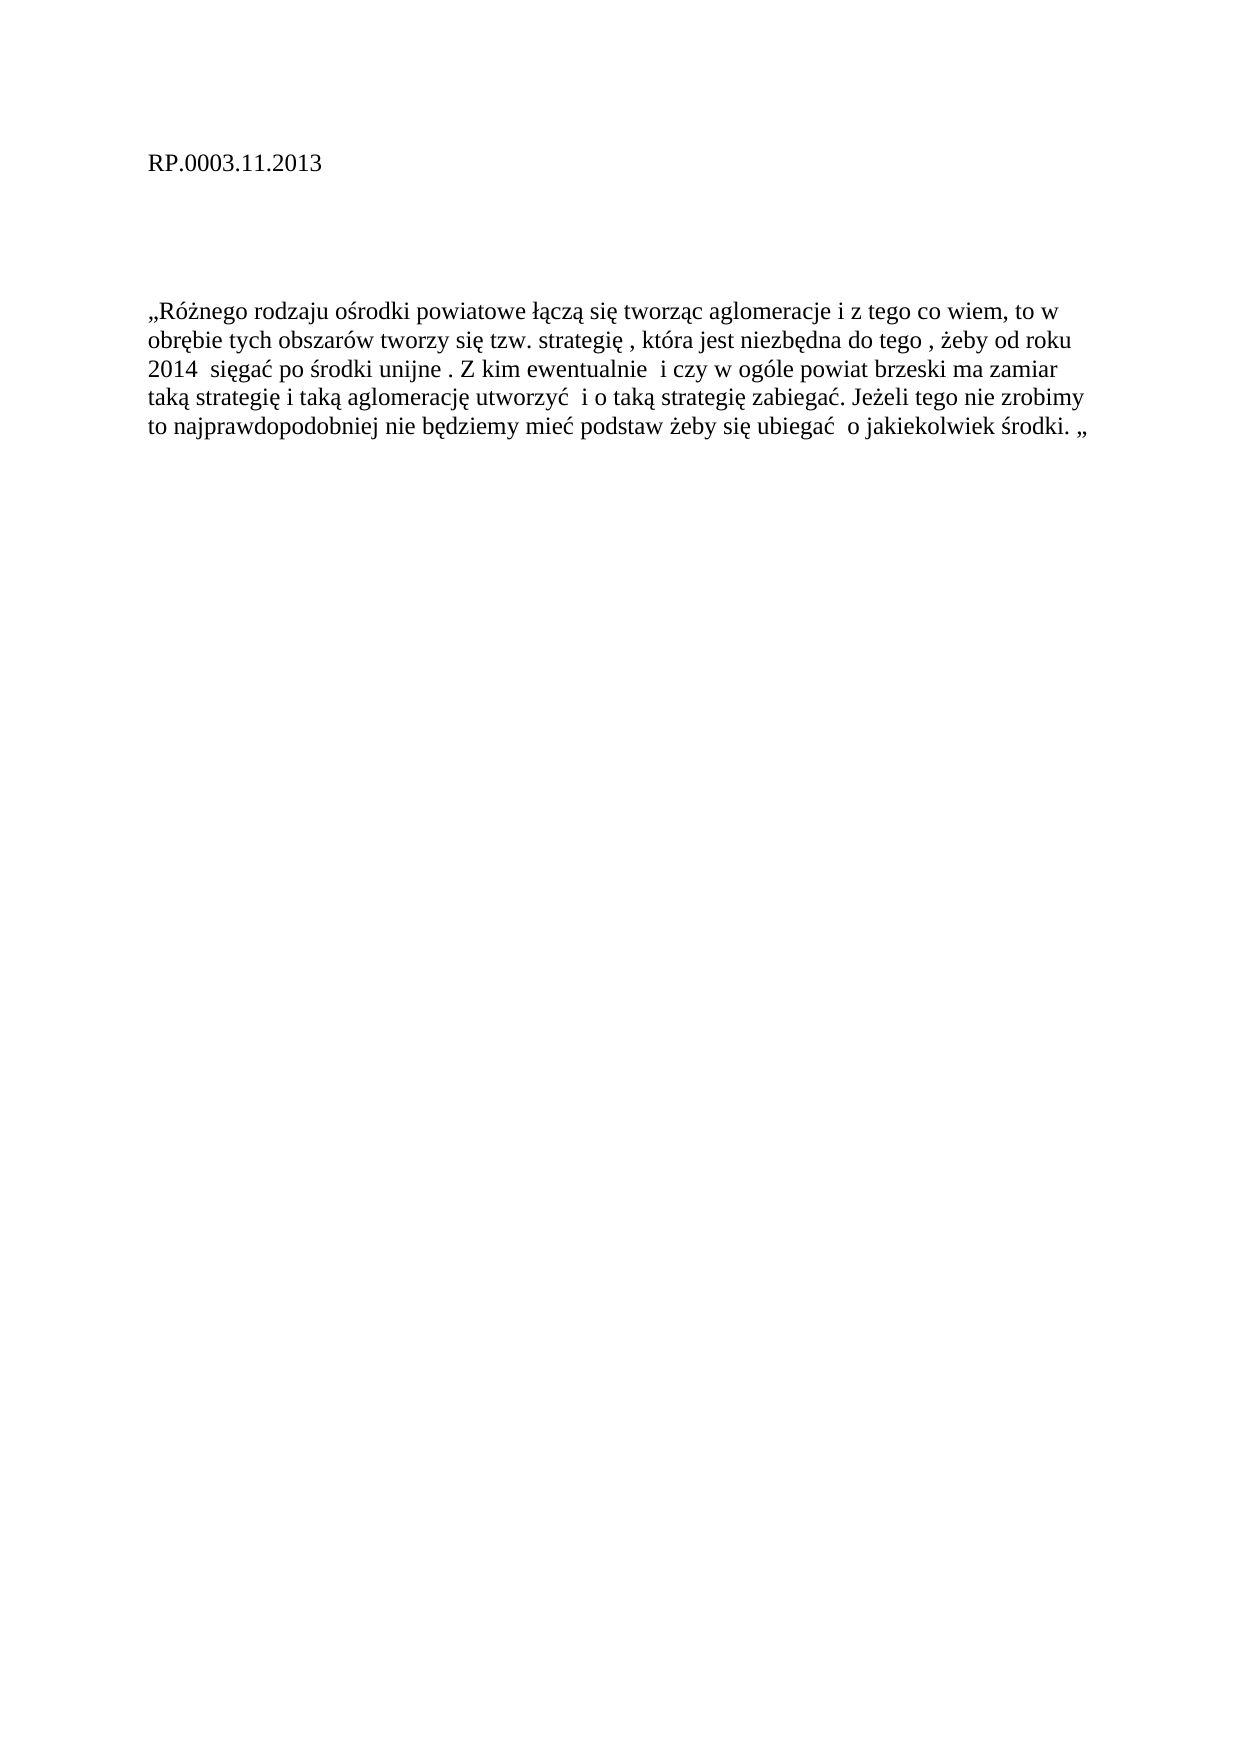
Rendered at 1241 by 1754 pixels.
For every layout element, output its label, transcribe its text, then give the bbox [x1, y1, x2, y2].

text RP.0003.11.2013 [148, 148, 1093, 176]
text „Różnego rodzaju ośrodki powiatowe łączą się tworząc aglomeracje i z tego co wiem, to w obrębie tych obszarów tworzy się tzw. strategię , która jest niezbędna do tego , żeby od roku 2014 sięgać po środki unijne . Z kim ewentualnie i czy w ogóle powiat brzeski ma zamiar taką strategię i taką aglomerację utworzyć i o taką strategię zabiegać. Jeżeli tego nie zrobimy to najprawdopodobniej nie będziemy mieć podstaw żeby się ubiegać o jakiekolwiek środki. „ [148, 296, 1093, 440]
